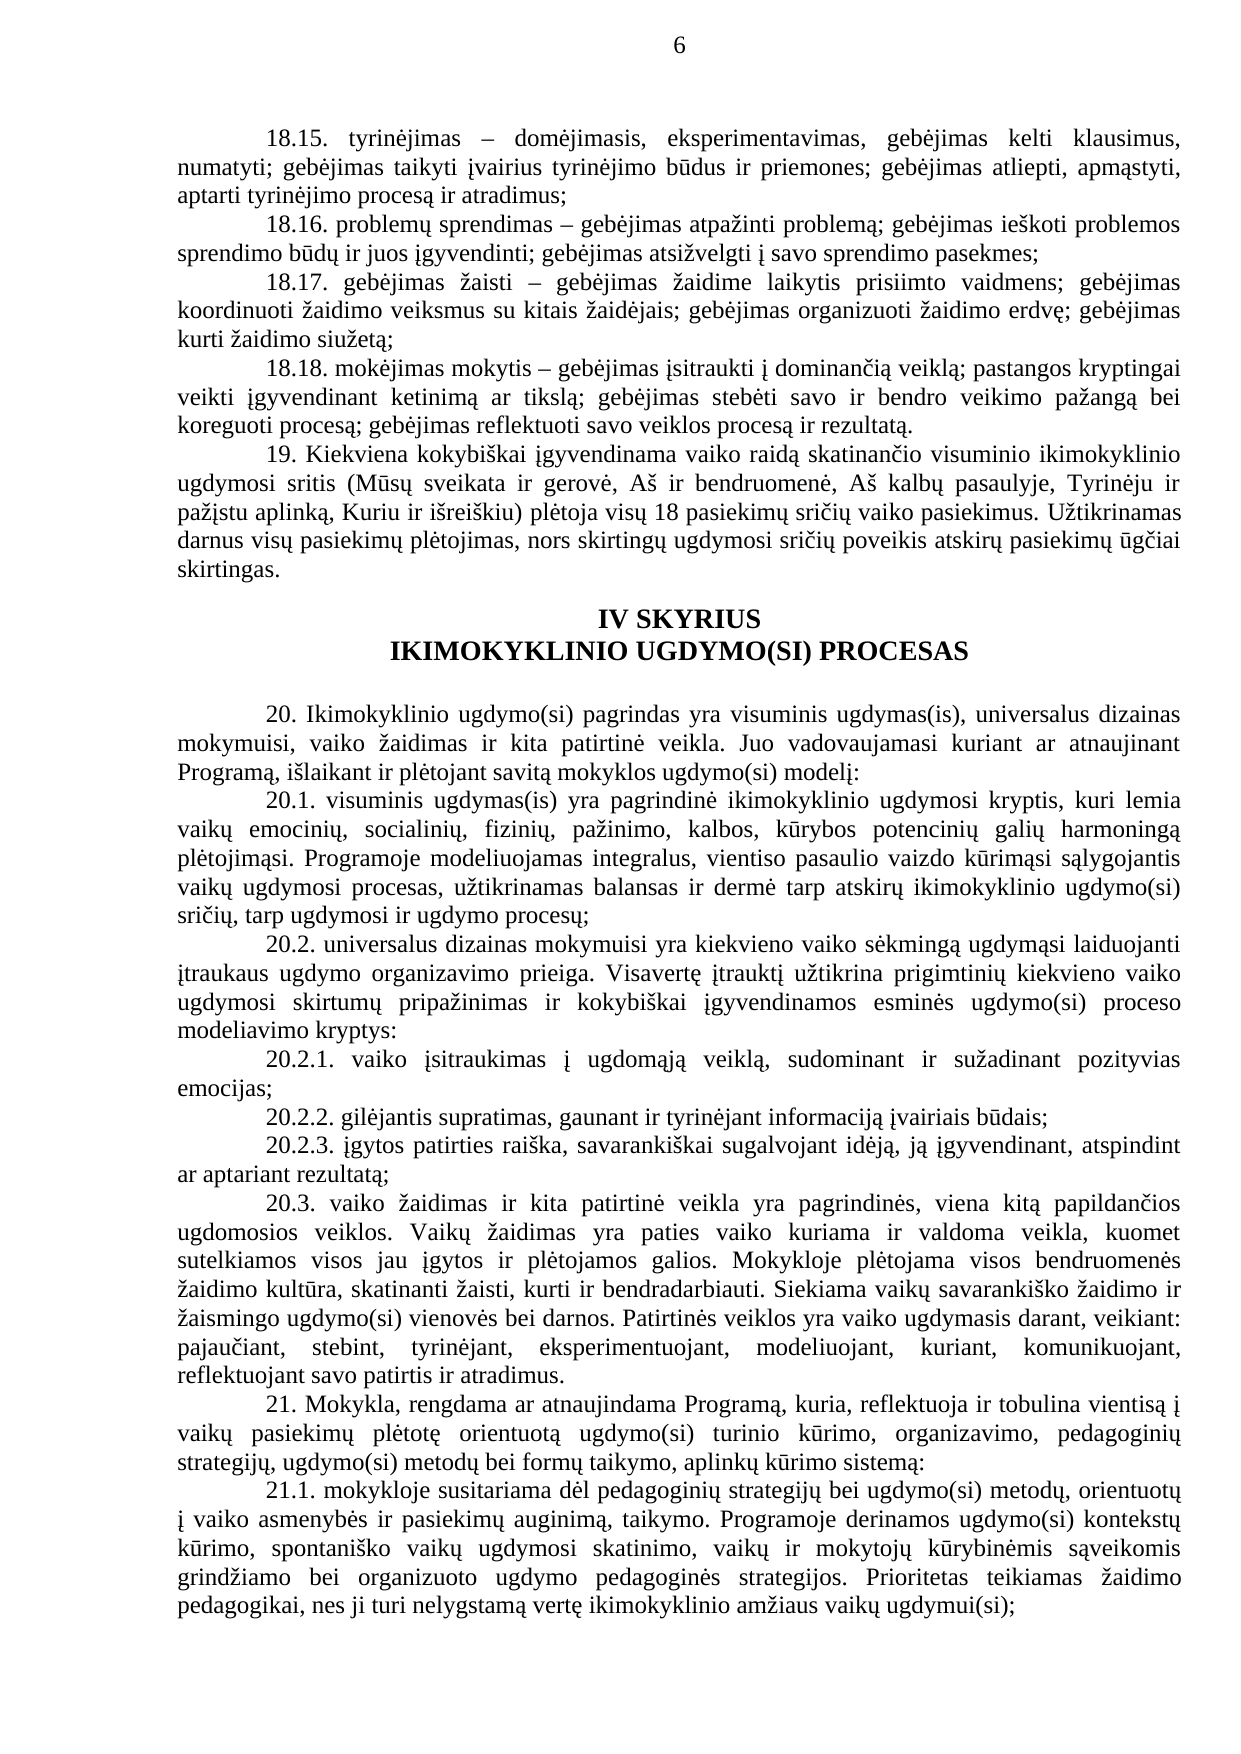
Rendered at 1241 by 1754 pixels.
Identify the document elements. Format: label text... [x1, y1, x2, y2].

text 21. Mokykla, rengdama ar atnaujindama Programą, kuria, reflektuoja ir tobulina vientisą į vaikų pasiekimų plėtotę orientuotą ugdymo(si) turinio kūrimo, organizavimo, pedagoginių strategijų, ugdymo(si) metodų bei formų taikymo, aplinkų kūrimo sistemą: [177, 1389, 1182, 1475]
text 20.3. vaiko žaidimas ir kita patirtinė veikla yra pagrindinės, viena kitą papildančios ugdomosios veiklos. Vaikų žaidimas yra paties vaiko kuriama ir valdoma veikla, kuomet sutelkiamos visos jau įgytos ir plėtojamos galios. Mokykloje plėtojama visos bendruomenės žaidimo kultūra, skatinanti žaisti, kurti ir bendradarbiauti. Siekiama vaikų savarankiško žaidimo ir žaismingo ugdymo(si) vienovės bei darnos. Patirtinės veiklos yra vaiko ugdymasis darant, veikiant: pajaučiant, stebint, tyrinėjant, eksperimentuojant, modeliuojant, kuriant, komunikuojant, reflektuojant savo patirtis ir atradimus. [177, 1188, 1182, 1389]
text 18.16. problemų sprendimas – gebėjimas atpažinti problemą; gebėjimas ieškoti problemos sprendimo būdų ir juos įgyvendinti; gebėjimas atsižvelgti į savo sprendimo pasekmes; [177, 209, 1182, 267]
text 18.15. tyrinėjimas – domėjimasis, eksperimentavimas, gebėjimas kelti klausimus, numatyti; gebėjimas taikyti įvairius tyrinėjimo būdus ir priemones; gebėjimas atliepti, apmąstyti, aptarti tyrinėjimo procesą ir atradimus; [177, 123, 1182, 209]
text IV SKYRIUS [177, 602, 1182, 634]
text 18.17. gebėjimas žaisti – gebėjimas žaidime laikytis prisiimto vaidmens; gebėjimas koordinuoti žaidimo veiksmus su kitais žaidėjais; gebėjimas organizuoti žaidimo erdvę; gebėjimas kurti žaidimo siužetą; [177, 267, 1182, 353]
text 21.1. mokykloje susitariama dėl pedagoginių strategijų bei ugdymo(si) metodų, orientuotų į vaiko asmenybės ir pasiekimų auginimą, taikymo. Programoje derinamos ugdymo(si) kontekstų kūrimo, spontaniško vaikų ugdymosi skatinimo, vaikų ir mokytojų kūrybinėmis sąveikomis grindžiamo bei organizuoto ugdymo pedagoginės strategijos. Prioritetas teikiamas žaidimo pedagogikai, nes ji turi nelygstamą vertę ikimokyklinio amžiaus vaikų ugdymui(si); [177, 1475, 1182, 1619]
text 20.2.1. vaiko įsitraukimas į ugdomąją veiklą, sudominant ir sužadinant pozityvias emocijas; [177, 1044, 1182, 1102]
text 19. Kiekviena kokybiškai įgyvendinama vaiko raidą skatinančio visuminio ikimokyklinio ugdymosi sritis (Mūsų sveikata ir gerovė, Aš ir bendruomenė, Aš kalbų pasaulyje, Tyrinėju ir pažįstu aplinką, Kuriu ir išreiškiu) plėtoja visų 18 pasiekimų sričių vaiko pasiekimus. Užtikrinamas darnus visų pasiekimų plėtojimas, nors skirtingų ugdymosi sričių poveikis atskirų pasiekimų ūgčiai skirtingas. [177, 439, 1182, 583]
text 18.18. mokėjimas mokytis – gebėjimas įsitraukti į dominančią veiklą; pastangos kryptingai veikti įgyvendinant ketinimą ar tikslą; gebėjimas stebėti savo ir bendro veikimo pažangą bei koreguoti procesą; gebėjimas reflektuoti savo veiklos procesą ir rezultatą. [177, 353, 1182, 439]
text 20.2. universalus dizainas mokymuisi yra kiekvieno vaiko sėkmingą ugdymąsi laiduojanti įtraukaus ugdymo organizavimo prieiga. Visavertę įtrauktį užtikrina prigimtinių kiekvieno vaiko ugdymosi skirtumų pripažinimas ir kokybiškai įgyvendinamos esminės ugdymo(si) proceso modeliavimo kryptys: [177, 929, 1182, 1044]
text 20. Ikimokyklinio ugdymo(si) pagrindas yra visuminis ugdymas(is), universalus dizainas mokymuisi, vaiko žaidimas ir kita patirtinė veikla. Juo vadovaujamasi kuriant ar atnaujinant Programą, išlaikant ir plėtojant savitą mokyklos ugdymo(si) modelį: [177, 699, 1182, 785]
text 20.2.2. gilėjantis supratimas, gaunant ir tyrinėjant informaciją įvairiais būdais; [177, 1102, 1182, 1130]
text 20.2.3. įgytos patirties raiška, savarankiškai sugalvojant idėją, ją įgyvendinant, atspindint ar aptariant rezultatą; [177, 1130, 1182, 1188]
text 20.1. visuminis ugdymas(is) yra pagrindinė ikimokyklinio ugdymosi kryptis, kuri lemia vaikų emocinių, socialinių, fizinių, pažinimo, kalbos, kūrybos potencinių galių harmoningą plėtojimąsi. Programoje modeliuojamas integralus, vientiso pasaulio vaizdo kūrimąsi sąlygojantis vaikų ugdymosi procesas, užtikrinamas balansas ir dermė tarp atskirų ikimokyklinio ugdymo(si) sričių, tarp ugdymosi ir ugdymo procesų; [177, 785, 1182, 929]
text IKIMOKYKLINIO UGDYMO(SI) PROCESAS [177, 634, 1182, 667]
